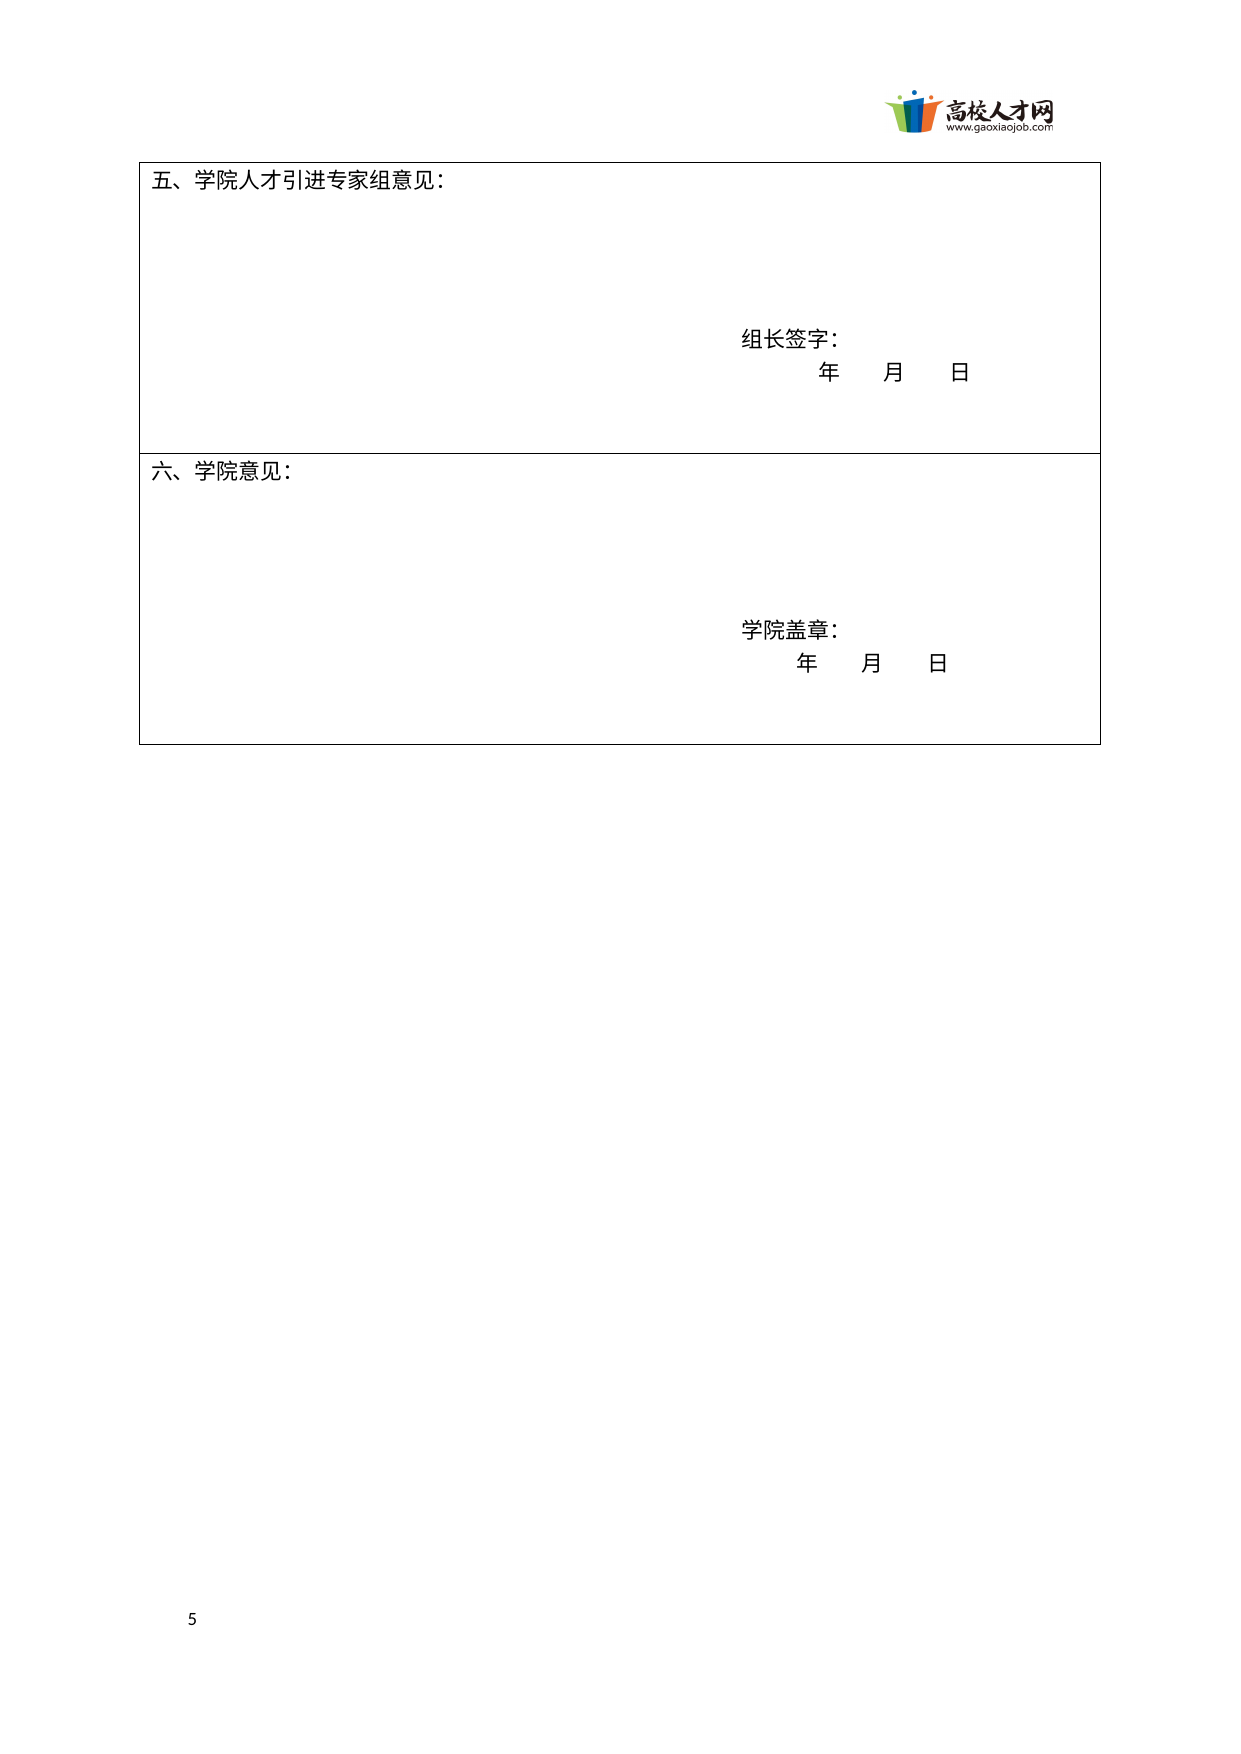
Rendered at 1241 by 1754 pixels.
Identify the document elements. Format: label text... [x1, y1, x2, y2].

table_cell 六、学院意见： 学院盖章： 年 月 日 [140, 454, 1100, 744]
table_cell 五、学院人才引进专家组意见： 组长签字： 年 月 日 [140, 163, 1100, 453]
